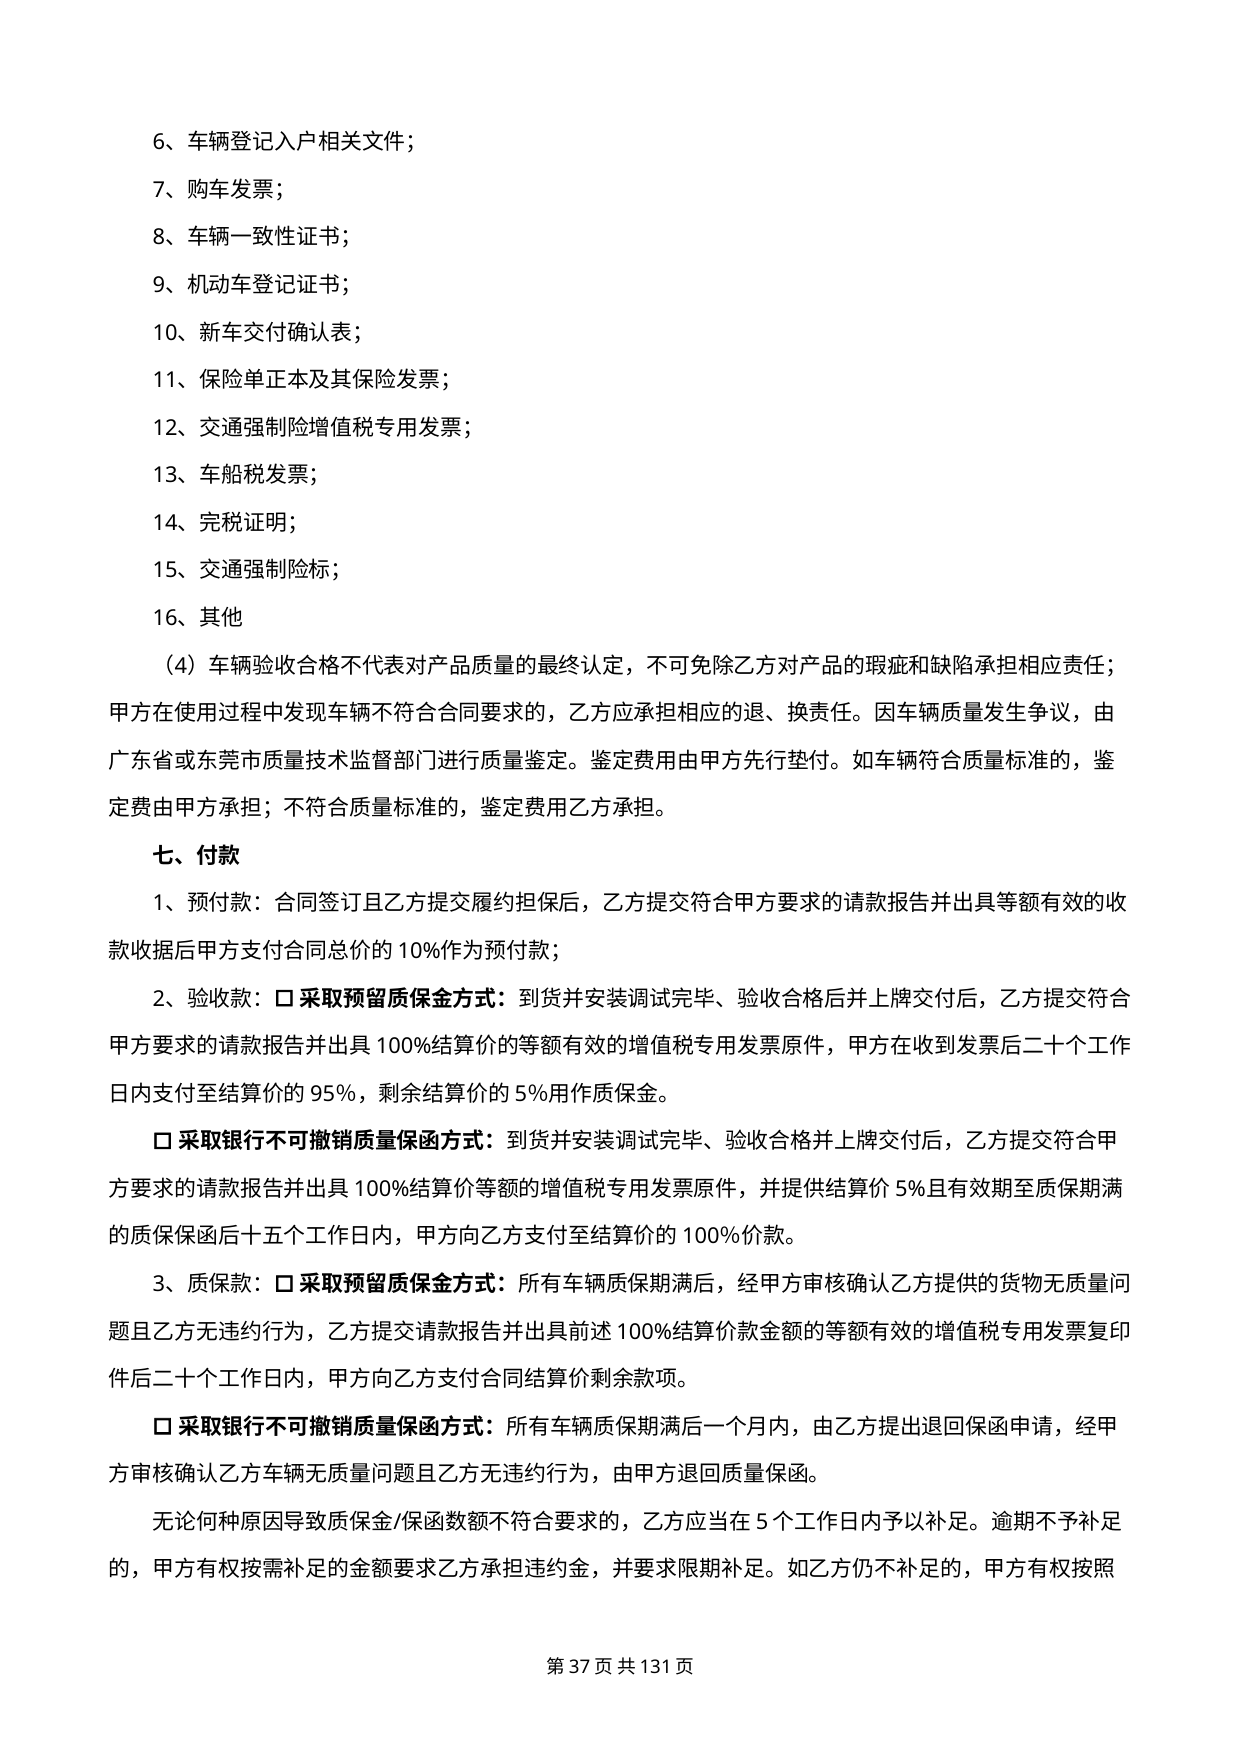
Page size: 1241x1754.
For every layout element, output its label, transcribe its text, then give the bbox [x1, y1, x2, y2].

text 9、机动车登记证书； [109, 267, 1132, 299]
text 8、车辆一致性证书； [109, 219, 1132, 251]
text 16、其他 [109, 600, 1132, 632]
text 1、预付款：合同签订且乙方提交履约担保后，乙方提交符合甲方要求的请款报告并出具等额有效的收款收据后甲方支付合同总价的10%作为预付款； [109, 885, 1132, 965]
text 10、新车交付确认表； [109, 314, 1132, 346]
text 7、购车发票； [109, 172, 1132, 203]
text 12、交通强制险增值税专用发票； [109, 410, 1132, 441]
text 采取银行不可撤销质量保函方式：所有车辆质保期满后一个月内，由乙方提出退回保函申请，经甲方审核确认乙方车辆无质量问题且乙方无违约行为，由甲方退回质量保函。 [109, 1409, 1132, 1488]
text 13、车船税发票； [109, 457, 1132, 489]
text （4）车辆验收合格不代表对产品质量的最终认定，不可免除乙方对产品的瑕疵和缺陷承担相应责任；甲方在使用过程中发现车辆不符合合同要求的，乙方应承担相应的退、换责任。因车辆质量发生争议，由广东省或东莞市质量技术监督部门进行质量鉴定。鉴定费用由甲方先行垫付。如车辆符合质量标准的，鉴定费由甲方承担；不符合质量标准的，鉴定费用乙方承担。 [109, 648, 1132, 822]
text 七、付款 [109, 838, 1132, 869]
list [109, 1504, 1132, 1583]
text 采取银行不可撤销质量保函方式：到货并安装调试完毕、验收合格并上牌交付后，乙方提交符合甲方要求的请款报告并出具100%结算价等额的增值税专用发票原件，并提供结算价5%且有效期至质保期满的质保保函后十五个工作日内，甲方向乙方支付至结算价的100％价款。 [109, 1123, 1132, 1250]
text 6、车辆登记入户相关文件； [109, 124, 1132, 156]
text 14、完税证明； [109, 505, 1132, 537]
list 质保款： 采取预留质保金方式：所有车辆质保期满后，经甲方审核确认乙方提供的货物无质量问题且乙方无违约行为，乙方提交请款报告并出具前述100%结算价款金额的等额有效的增值税专用发票复印件后二十个工作日内，甲方向乙方支付合同结算价剩余款项。 [109, 1266, 1132, 1393]
text 15、交通强制险标； [109, 552, 1132, 584]
text 2、验收款： 采取预留质保金方式：到货并安装调试完毕、验收合格后并上牌交付后，乙方提交符合甲方要求的请款报告并出具100%结算价的等额有效的增值税专用发票原件，甲方在收到发票后二十个工作日内支付至结算价的95％，剩余结算价的5％用作质保金。 [109, 981, 1132, 1107]
text 11、保险单正本及其保险发票； [109, 362, 1132, 394]
